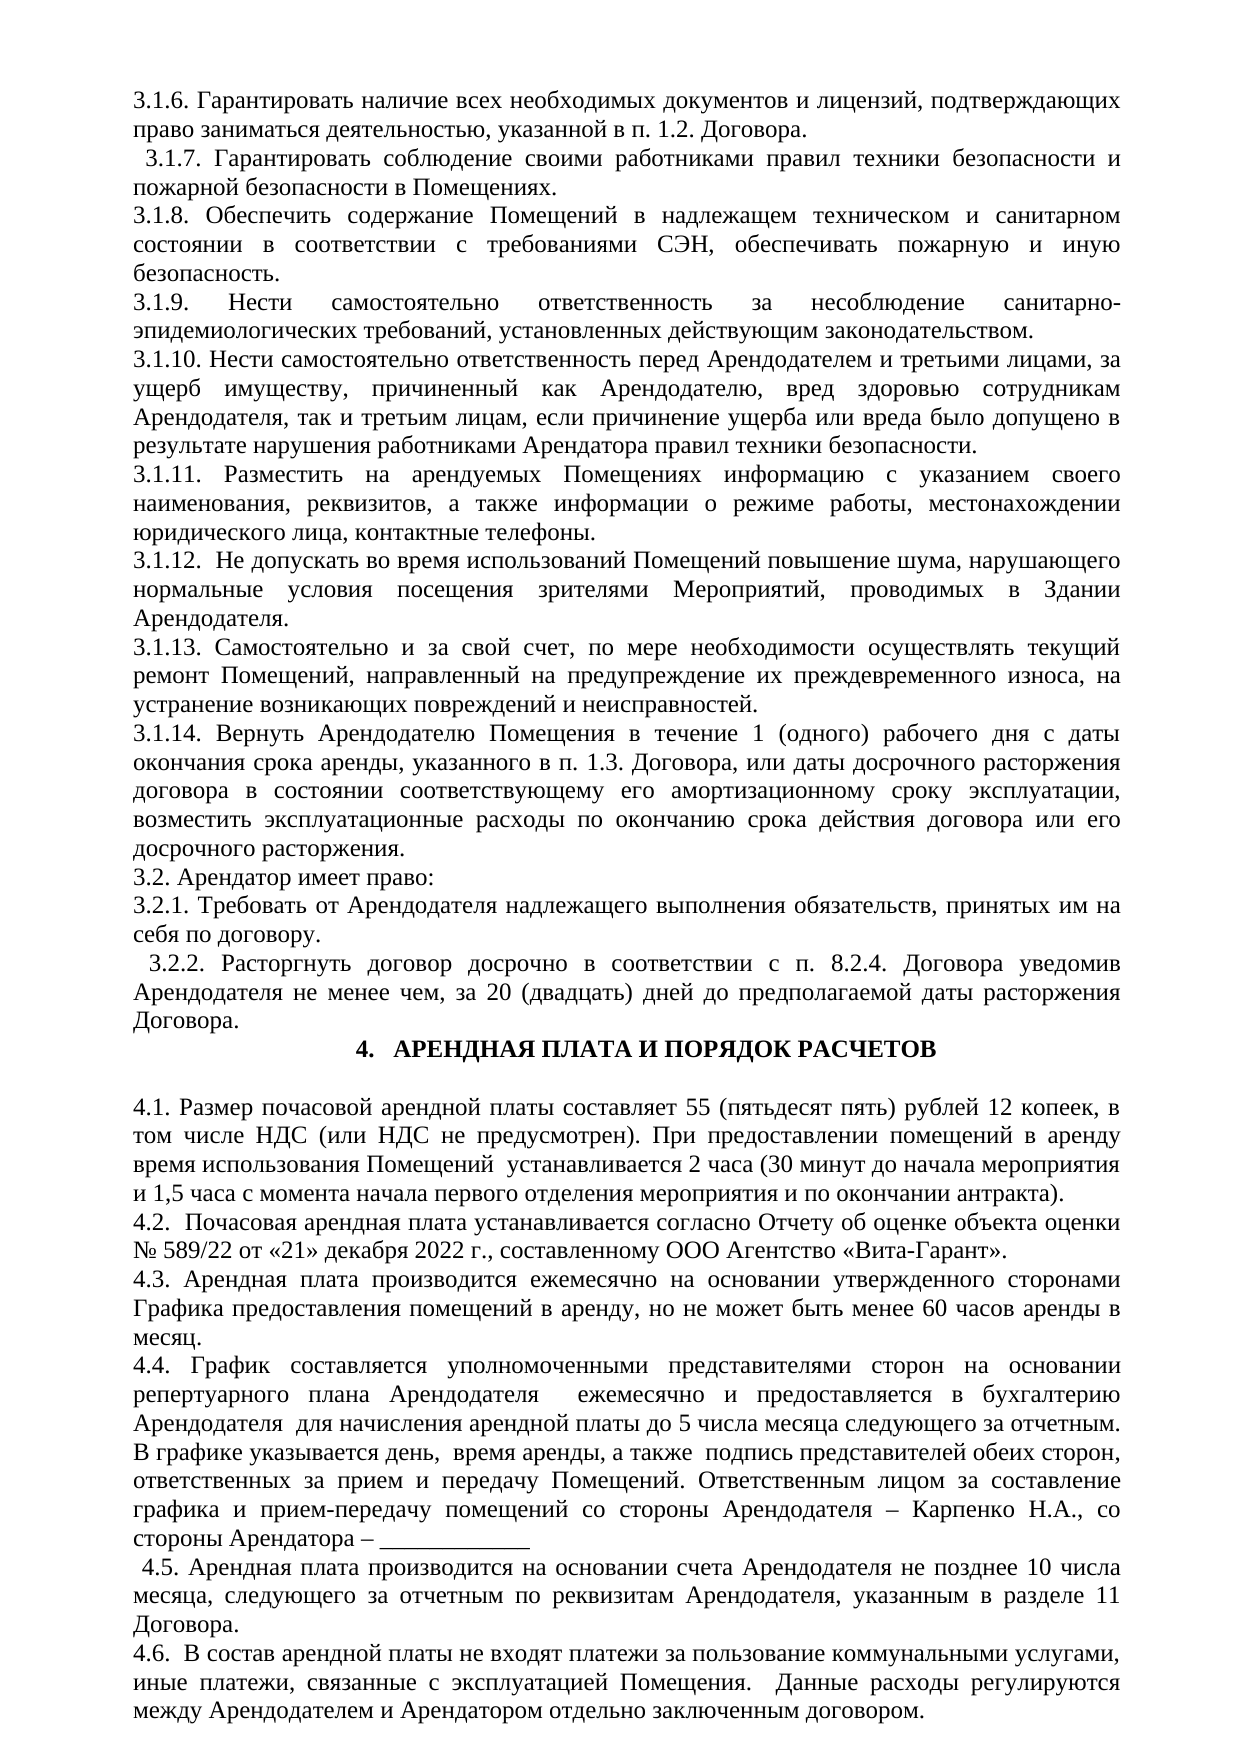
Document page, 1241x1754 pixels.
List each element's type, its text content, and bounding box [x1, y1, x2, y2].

text 4.1. Размер почасовой арендной платы составляет 55 (пятьдесят пять) рублей 12 копеек, в том числе НДС (или НДС не предусмотрен). При предоставлении помещений в аренду время использования Помещений устанавливается 2 часа (30 минут до начала мероприятия и 1,5 часа с момента начала первого отделения мероприятия и по окончании антракта). [133, 1092, 1122, 1207]
text 4.2. Почасовая арендная плата устанавливается согласно Отчету об оценке объекта оценки № 589/22 от «21» декабря 2022 г., составленному ООО Агентство «Вита-Гарант». [133, 1207, 1122, 1264]
text 4.4. График составляется уполномоченными представителями сторон на основании репертуарного плана Арендодателя ежемесячно и предоставляется в бухгалтерию Арендодателя для начисления арендной платы до 5 числа месяца следующего за отчетным. В графике указывается день, время аренды, а также подпись представителей обеих сторон, ответственных за прием и передачу Помещений. Ответственным лицом за составление графика и прием-передачу помещений со стороны Арендодателя – Карпенко Н.А., со стороны Арендатора – ____________ [133, 1350, 1122, 1552]
text 3.1.7. Гарантировать соблюдение своими работниками правил техники безопасности и пожарной безопасности в Помещениях. [133, 143, 1122, 200]
text 3.1.10. Нести самостоятельно ответственность перед Арендодателем и третьими лицами, за ущерб имуществу, причиненный как Арендодателю, вред здоровью сотрудникам Арендодателя, так и третьим лицам, если причинение ущерба или вреда было допущено в результате нарушения работниками Арендатора правил техники безопасности. [133, 344, 1122, 459]
text 3.2.2. Расторгнуть договор досрочно в соответствии с п. 8.2.4. Договора уведомив Арендодателя не менее чем, за 20 (двадцать) дней до предполагаемой даты расторжения Договора. [133, 948, 1122, 1034]
text 3.1.8. Обеспечить содержание Помещений в надлежащем техническом и санитарном состоянии в соответствии с требованиями СЭН, обеспечивать пожарную и иную безопасность. [133, 200, 1122, 287]
text 4.5. Арендная плата производится на основании счета Арендодателя не позднее 10 числа месяца, следующего за отчетным по реквизитам Арендодателя, указанным в разделе 11 Договора. [133, 1552, 1122, 1638]
text 3.2.1. Требовать от Арендодателя надлежащего выполнения обязательств, принятых им на себя по договору. [133, 890, 1122, 948]
text 3.1.13. Самостоятельно и за свой счет, по мере необходимости осуществлять текущий ремонт Помещений, направленный на предупреждение их преждевременного износа, на устранение возникающих повреждений и неисправностей. [133, 632, 1122, 718]
text 3.1.9. Нести самостоятельно ответственность за несоблюдение санитарно-эпидемиологических требований, установленных действующим законодательством. [133, 287, 1122, 344]
text 4.3. Арендная плата производится ежемесячно на основании утвержденного сторонами Графика предоставления помещений в аренду, но не может быть менее 60 часов аренды в месяц. [133, 1264, 1122, 1350]
text 3.1.6. Гарантировать наличие всех необходимых документов и лицензий, подтверждающих право заниматься деятельностью, указанной в п. 1.2. Договора. [133, 85, 1122, 143]
text 3.1.11. Разместить на арендуемых Помещениях информацию с указанием своего наименования, реквизитов, а также информации о режиме работы, местонахождении юридического лица, контактные телефоны. [133, 459, 1122, 545]
text 3.2. Арендатор имеет право: [133, 862, 1122, 890]
text 3.1.14. Вернуть Арендодателю Помещения в течение 1 (одного) рабочего дня с даты окончания срока аренды, указанного в п. 1.3. Договора, или даты досрочного расторжения договора в состоянии соответствующему его амортизационному сроку эксплуатации, возместить эксплуатационные расходы по окончанию срока действия договора или его досрочного расторжения. [133, 718, 1122, 862]
list АРЕНДНАЯ ПЛАТА И ПОРЯДОК РАСЧЕТОВ [170, 1034, 1122, 1063]
text 4.6. В состав арендной платы не входят платежи за пользование коммунальными услугами, иные платежи, связанные с эксплуатацией Помещения. Данные расходы регулируются между Арендодателем и Арендатором отдельно заключенным договором. [133, 1638, 1122, 1724]
text 3.1.12. Не допускать во время использований Помещений повышение шума, нарушающего нормальные условия посещения зрителями Мероприятий, проводимых в Здании Арендодателя. [133, 545, 1122, 632]
